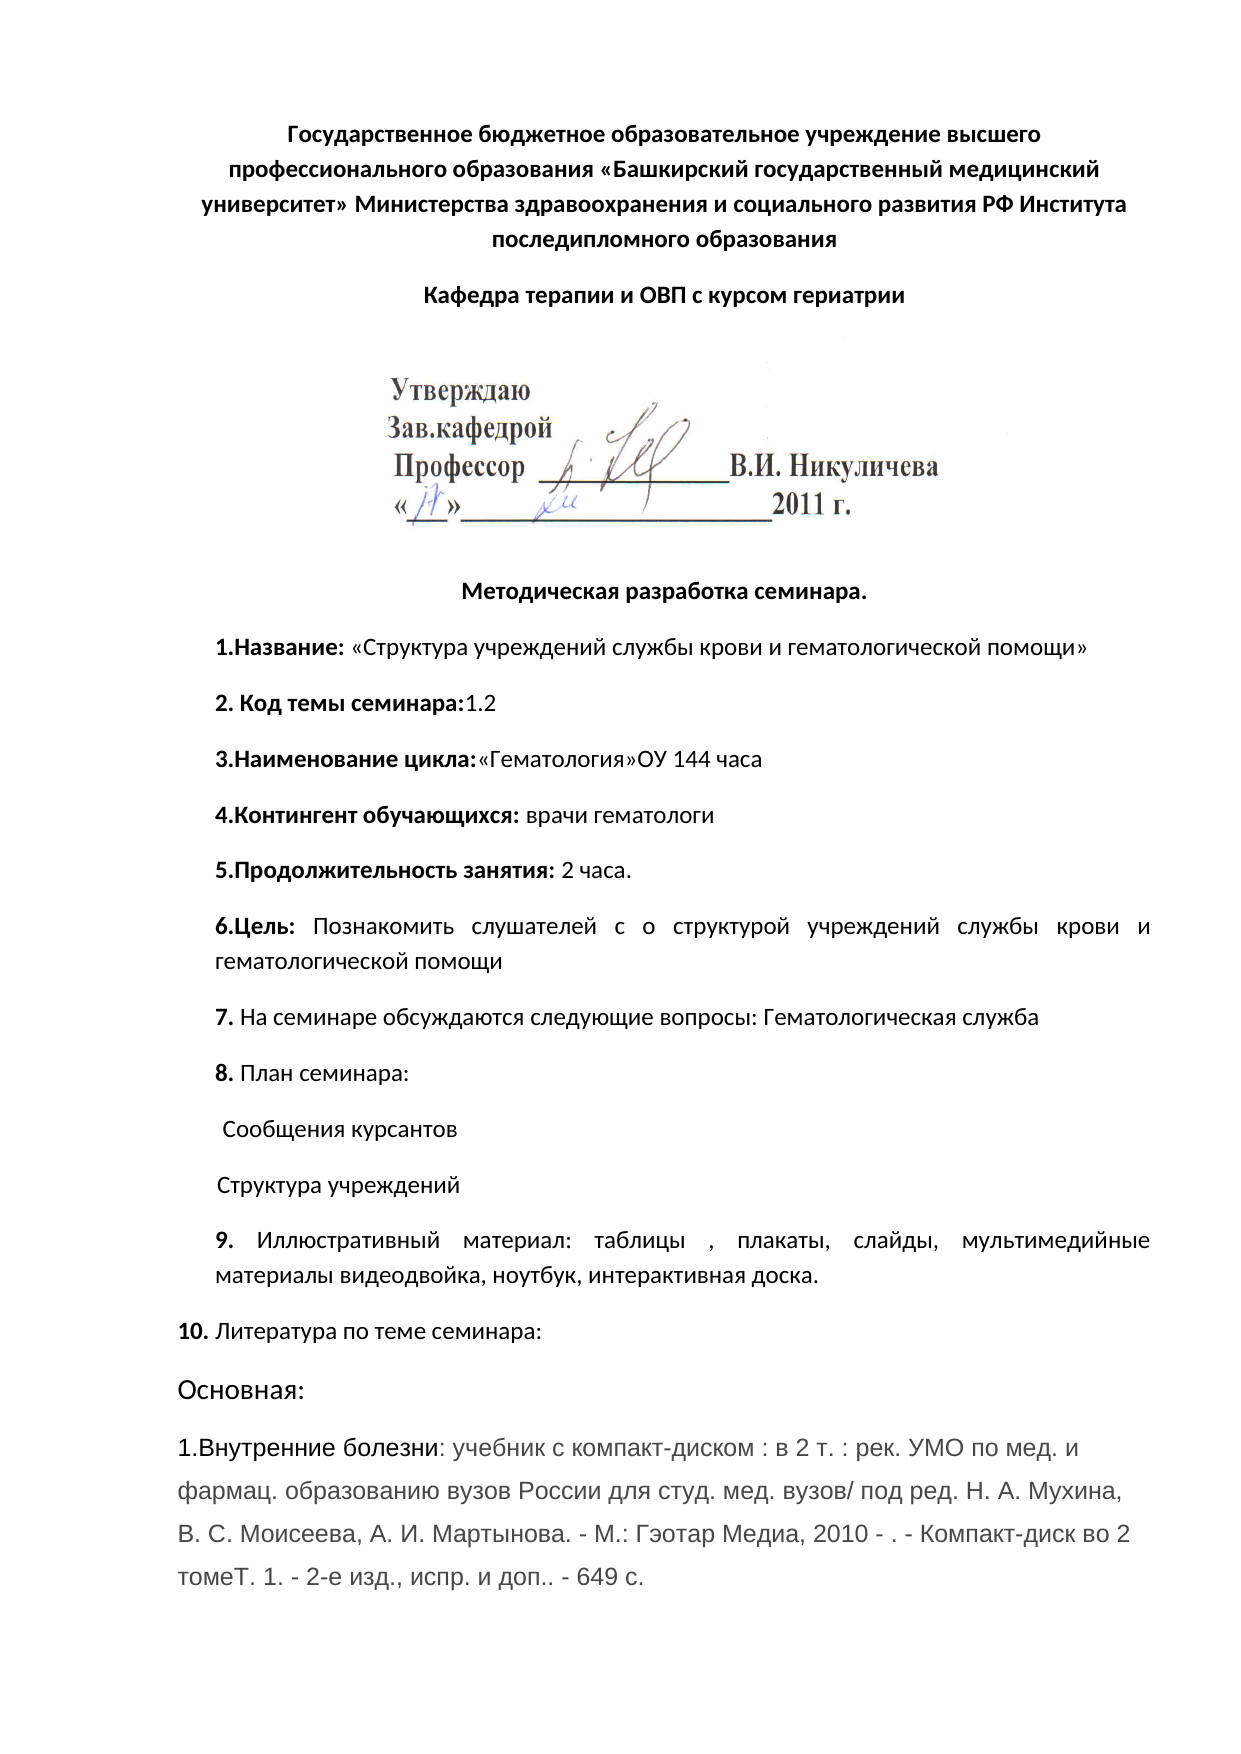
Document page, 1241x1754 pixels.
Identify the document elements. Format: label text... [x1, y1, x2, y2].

text Методическая разработка семинара. [177, 575, 1152, 606]
text Государственное бюджетное образовательное учреждение высшего профессионального образования «Башкирский государственный медицинский университет» Министерства здравоохранения и социального развития РФ Института последипломного образования [177, 118, 1152, 254]
text 1.Внутренние болезни: учебник с компакт-диском : в 2 т. : рек. УМО по мед. и фармац. образованию вузов России для студ. мед. вузов/ под ред. Н. А. Мухина, В. С. Моисеева, А. И. Мартынова. - М.: Гэотар Медиа, 2010 - . - Компакт-диск во 2 томеТ. 1. - 2-е изд., испр. и доп.. - 649 с. [177, 1433, 1152, 1591]
text 9. Иллюстративный материал: таблицы , плакаты, слайды, мультимедийные материалы видеодвойка, ноутбук, интерактивная доска. [215, 1224, 1152, 1290]
text 7. На семинаре обсуждаются следующие вопросы: Гематологическая служба [215, 1001, 1152, 1032]
text Структура учреждений [217, 1169, 1152, 1199]
text 5.Продолжительность занятия: 2 часа. [215, 854, 1152, 885]
text 2. Код темы семинара:1.2 [215, 687, 1152, 718]
text 6.Цель: Познакомить слушателей с о структурой учреждений службы крови и гематологической помощи [215, 910, 1152, 976]
picture [298, 334, 1030, 551]
text 4.Контингент обучающихся: врачи гематологи [215, 799, 1152, 829]
text Сообщения курсантов [217, 1113, 1152, 1143]
text 3.Наименование цикла:«Гематология»ОУ 144 часа [215, 743, 1152, 773]
text 1.Название: «Структура учреждений службы крови и гематологической помощи» [215, 631, 1152, 662]
text Кафедра терапии и ОВП с курсом гериатрии [177, 279, 1152, 309]
text 10. Литература по теме семинара: [177, 1315, 1152, 1346]
text Основная: [177, 1371, 1152, 1407]
text 8. План семинара: [215, 1057, 1152, 1088]
